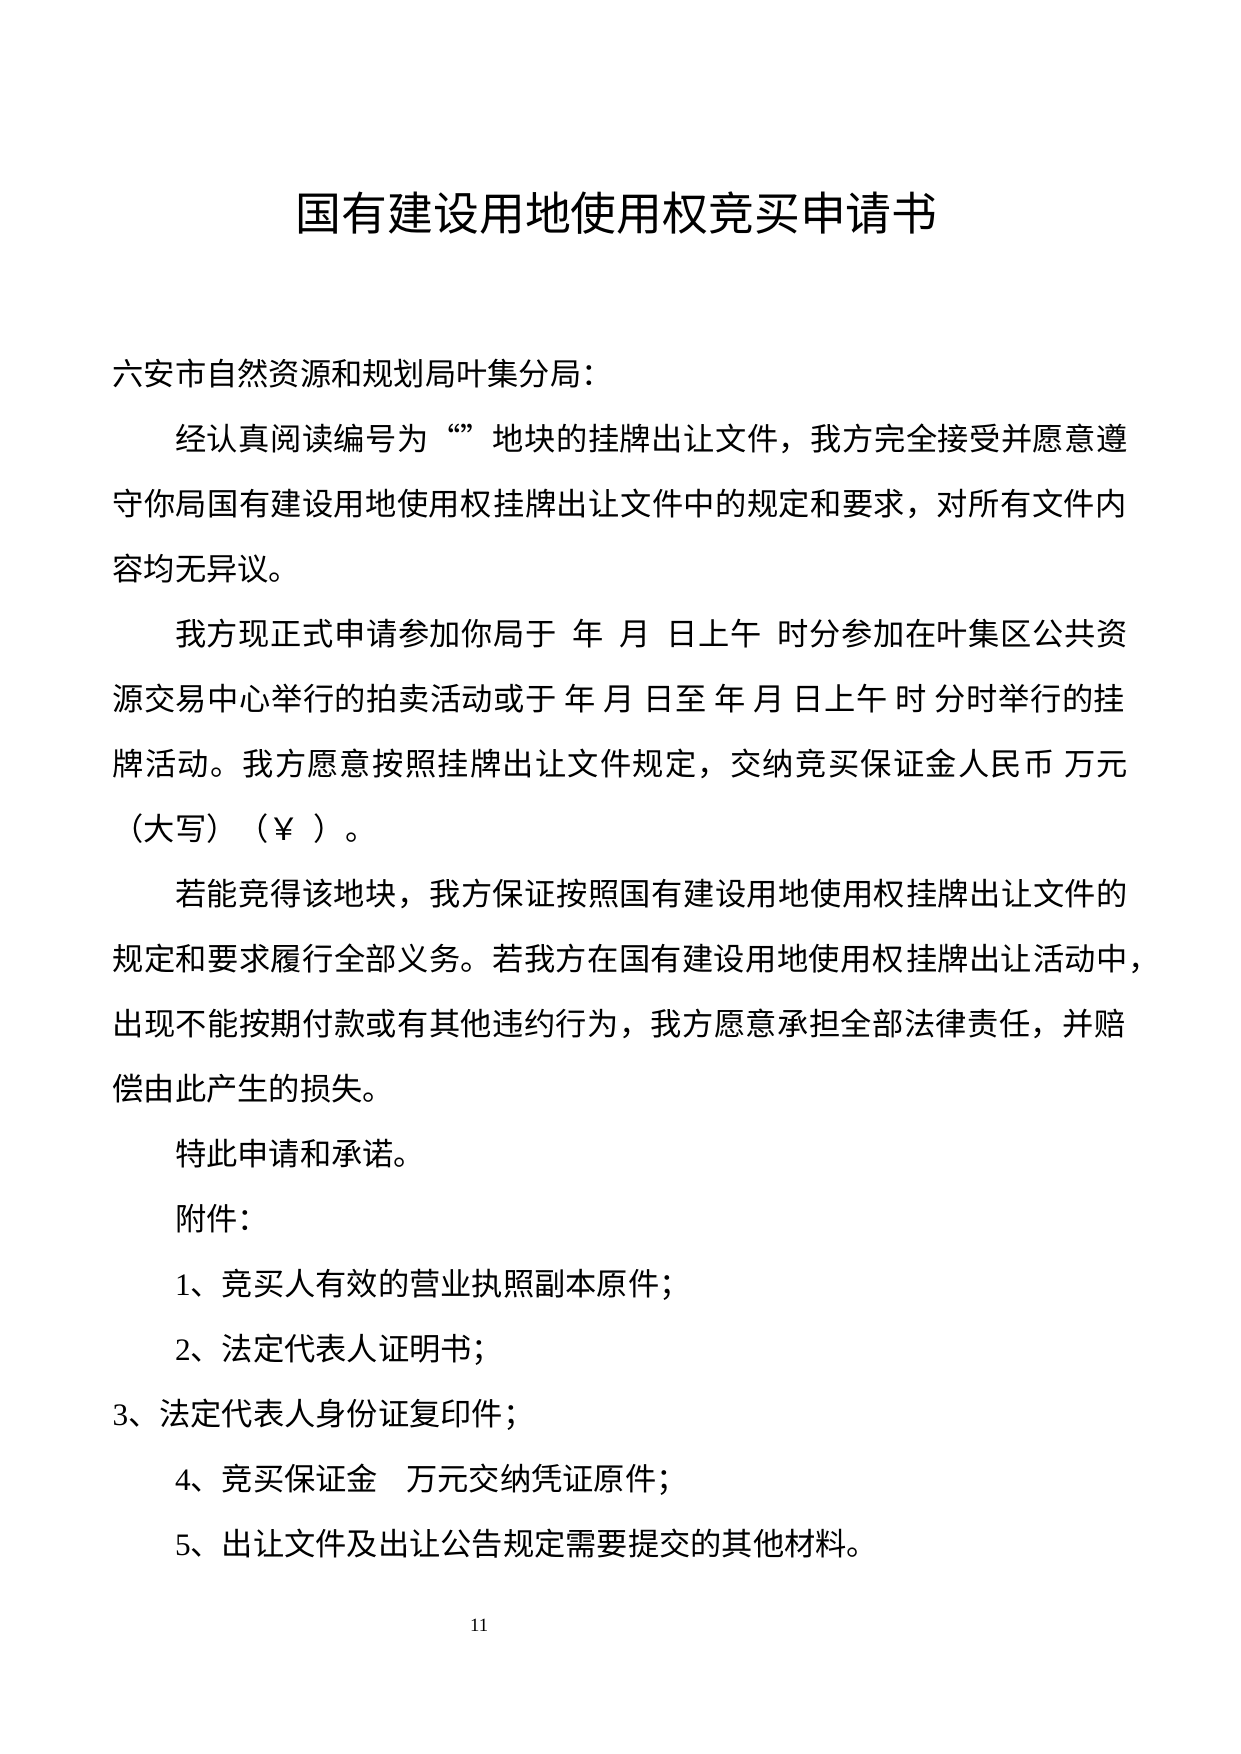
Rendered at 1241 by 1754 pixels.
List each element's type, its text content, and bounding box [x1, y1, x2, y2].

text 3、法定代表人身份证复印件； [112, 1379, 1128, 1444]
text 附件： [112, 1184, 1128, 1249]
text 2、法定代表人证明书； [112, 1314, 1128, 1379]
text 经认真阅读编号为“”地块的挂牌出让文件，我方完全接受并愿意遵守你局国有建设用地使用权挂牌出让文件中的规定和要求，对所有文件内容均无异议。 [112, 404, 1128, 599]
text 我方现正式申请参加你局于 年 月 日上午 时分参加在叶集区公共资源交易中心举行的拍卖活动或于 年 月 日至 年 月 日上午 时 分时举行的挂牌活动。我方愿意按照挂牌出让文件规定，交纳竞买保证金人民币 万元（大写）（￥ ）。 [112, 599, 1128, 859]
text 六安市自然资源和规划局叶集分局： [112, 339, 1128, 404]
text 1、竞买人有效的营业执照副本原件； [112, 1249, 1128, 1314]
text 5、出让文件及出让公告规定需要提交的其他材料。 [112, 1509, 1128, 1574]
text 若能竞得该地块，我方保证按照国有建设用地使用权挂牌出让文件的规定和要求履行全部义务。若我方在国有建设用地使用权挂牌出让活动中，出现不能按期付款或有其他违约行为，我方愿意承担全部法律责任，并赔偿由此产生的损失。 [112, 859, 1128, 1119]
text 国有建设用地使用权竞买申请书 [112, 162, 1128, 259]
text 4、竞买保证金 万元交纳凭证原件； [112, 1444, 1128, 1509]
text 特此申请和承诺。 [112, 1119, 1128, 1184]
